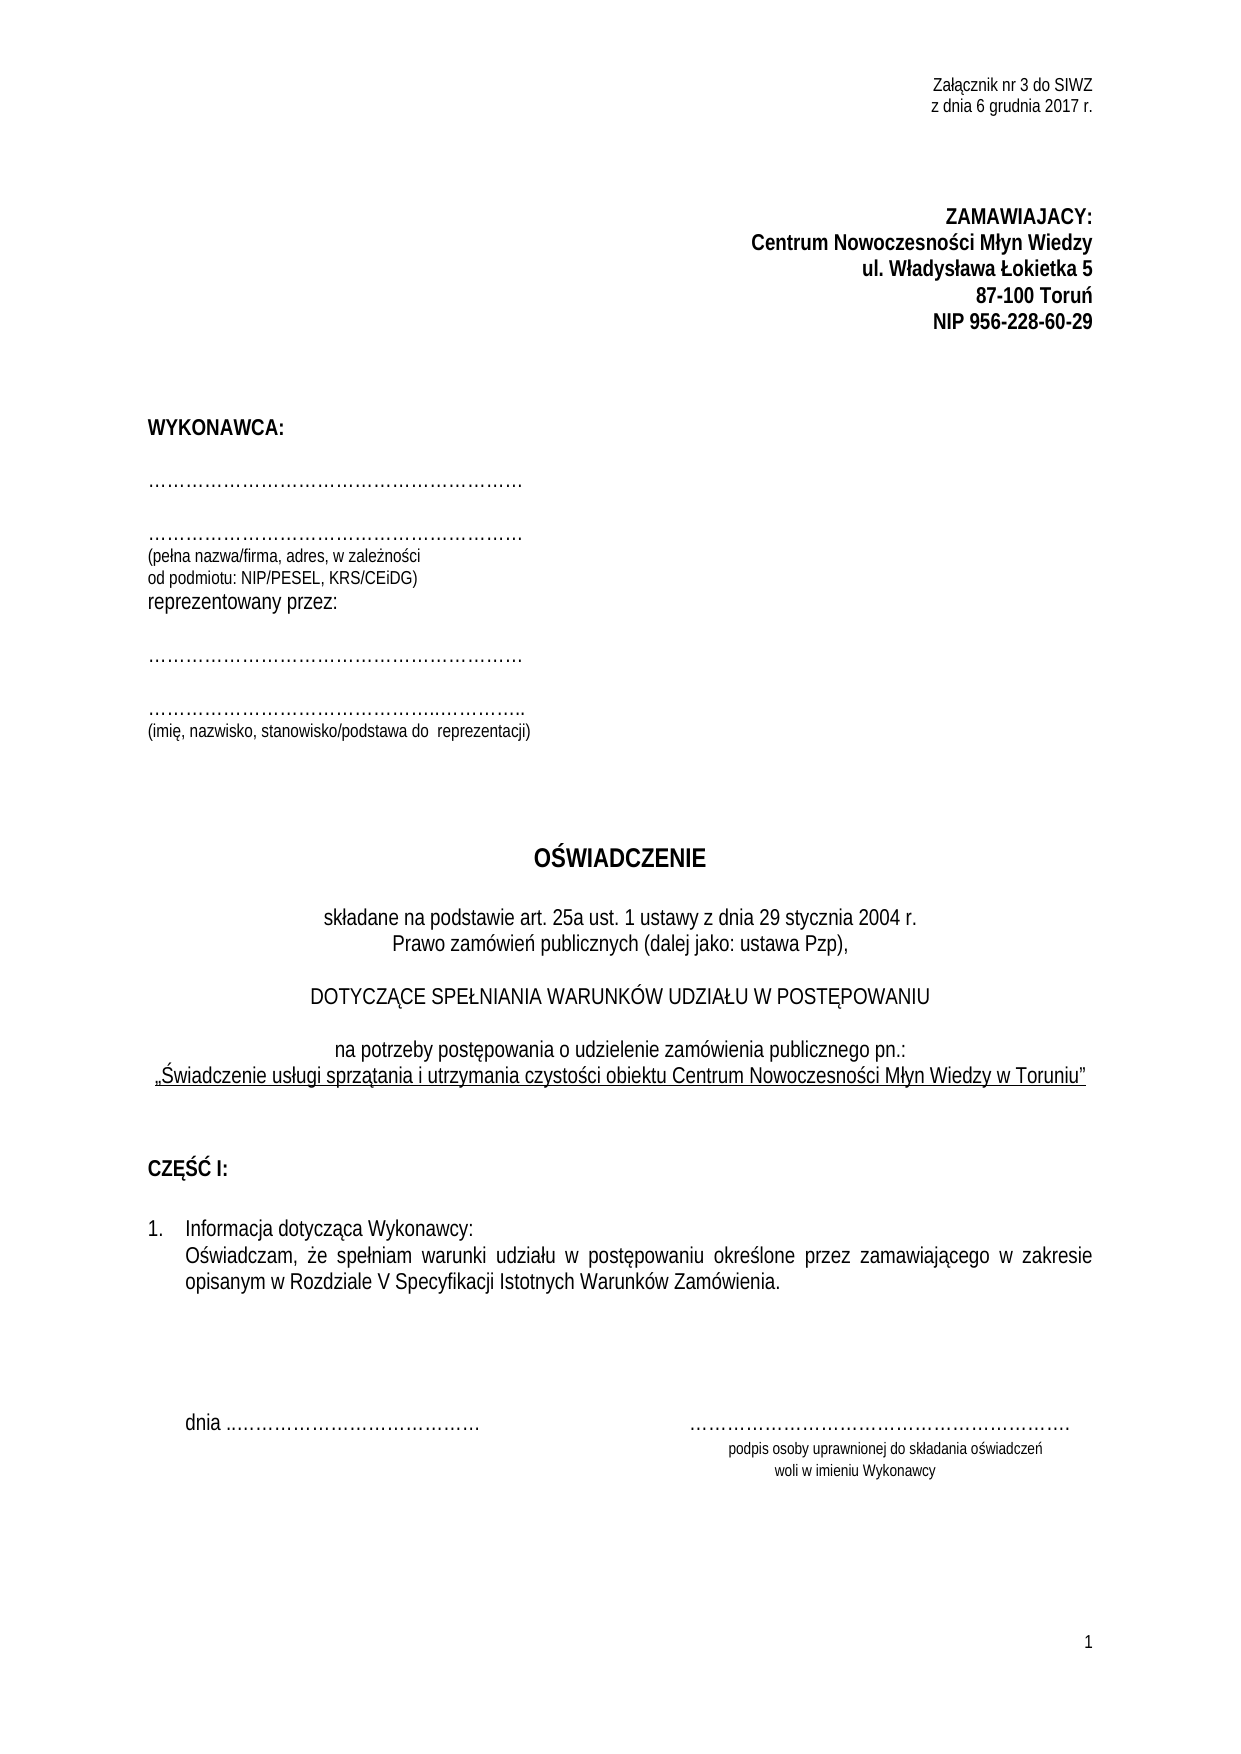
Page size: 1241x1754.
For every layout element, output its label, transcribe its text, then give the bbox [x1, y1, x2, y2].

text (pełna nazwa/firma, adres, w zależności [148, 545, 1093, 567]
text dnia ..………………………………… ……………………………………………………. [148, 1409, 1093, 1435]
text DOTYCZĄCE SPEŁNIANIA WARUNKÓW UDZIAŁU W POSTĘPOWANIU [148, 983, 1093, 1009]
text reprezentowany przez: [148, 588, 1093, 615]
text Prawo zamówień publicznych (dalej jako: ustawa Pzp), [148, 930, 1093, 957]
text ul. Władysława Łokietka 5 [148, 255, 1093, 282]
text składane na podstawie art. 25a ust. 1 ustawy z dnia 29 stycznia 2004 r. [148, 904, 1093, 930]
text NIP 956-228-60-29 [148, 308, 1093, 334]
text …………………………………………………… [148, 641, 1093, 667]
text ZAMAWIAJACY: [148, 203, 1093, 229]
text CZĘŚĆ I: [148, 1155, 1093, 1182]
list Oświadczam, że spełniam warunki udziału w postępowaniu określone przez zamawiającego w zakresie opisanym w Rozdziale V Specyfikacji Istotnych Warunków Zamówienia. [185, 1242, 1093, 1294]
text podpis osoby uprawnionej do składania oświadczeń [221, 1439, 1093, 1458]
text …………………………………………………… [148, 519, 1093, 545]
text (imię, nazwisko, stanowisko/podstawa do reprezentacji) [148, 720, 1093, 742]
text woli w imieniu Wykonawcy [148, 1461, 1093, 1480]
text …………………………………………………… [148, 466, 1093, 492]
text ………………………………………..………….. [148, 694, 1093, 720]
text OŚWIADCZENIE [148, 842, 1093, 873]
text na potrzeby postępowania o udzielenie zamówienia publicznego pn.: [148, 1036, 1093, 1062]
text Centrum Nowoczesności Młyn Wiedzy [148, 229, 1093, 255]
text WYKONAWCA: [148, 413, 1093, 440]
text od podmiotu: NIP/PESEL, KRS/CEiDG) [148, 567, 1093, 588]
list Informacja dotycząca Wykonawcy: [148, 1215, 1093, 1242]
text „Świadczenie usługi sprzątania i utrzymania czystości obiektu Centrum Nowoczesności Młyn Wiedzy w Toruniu” [148, 1062, 1093, 1088]
text 87-100 Toruń [148, 282, 1093, 308]
